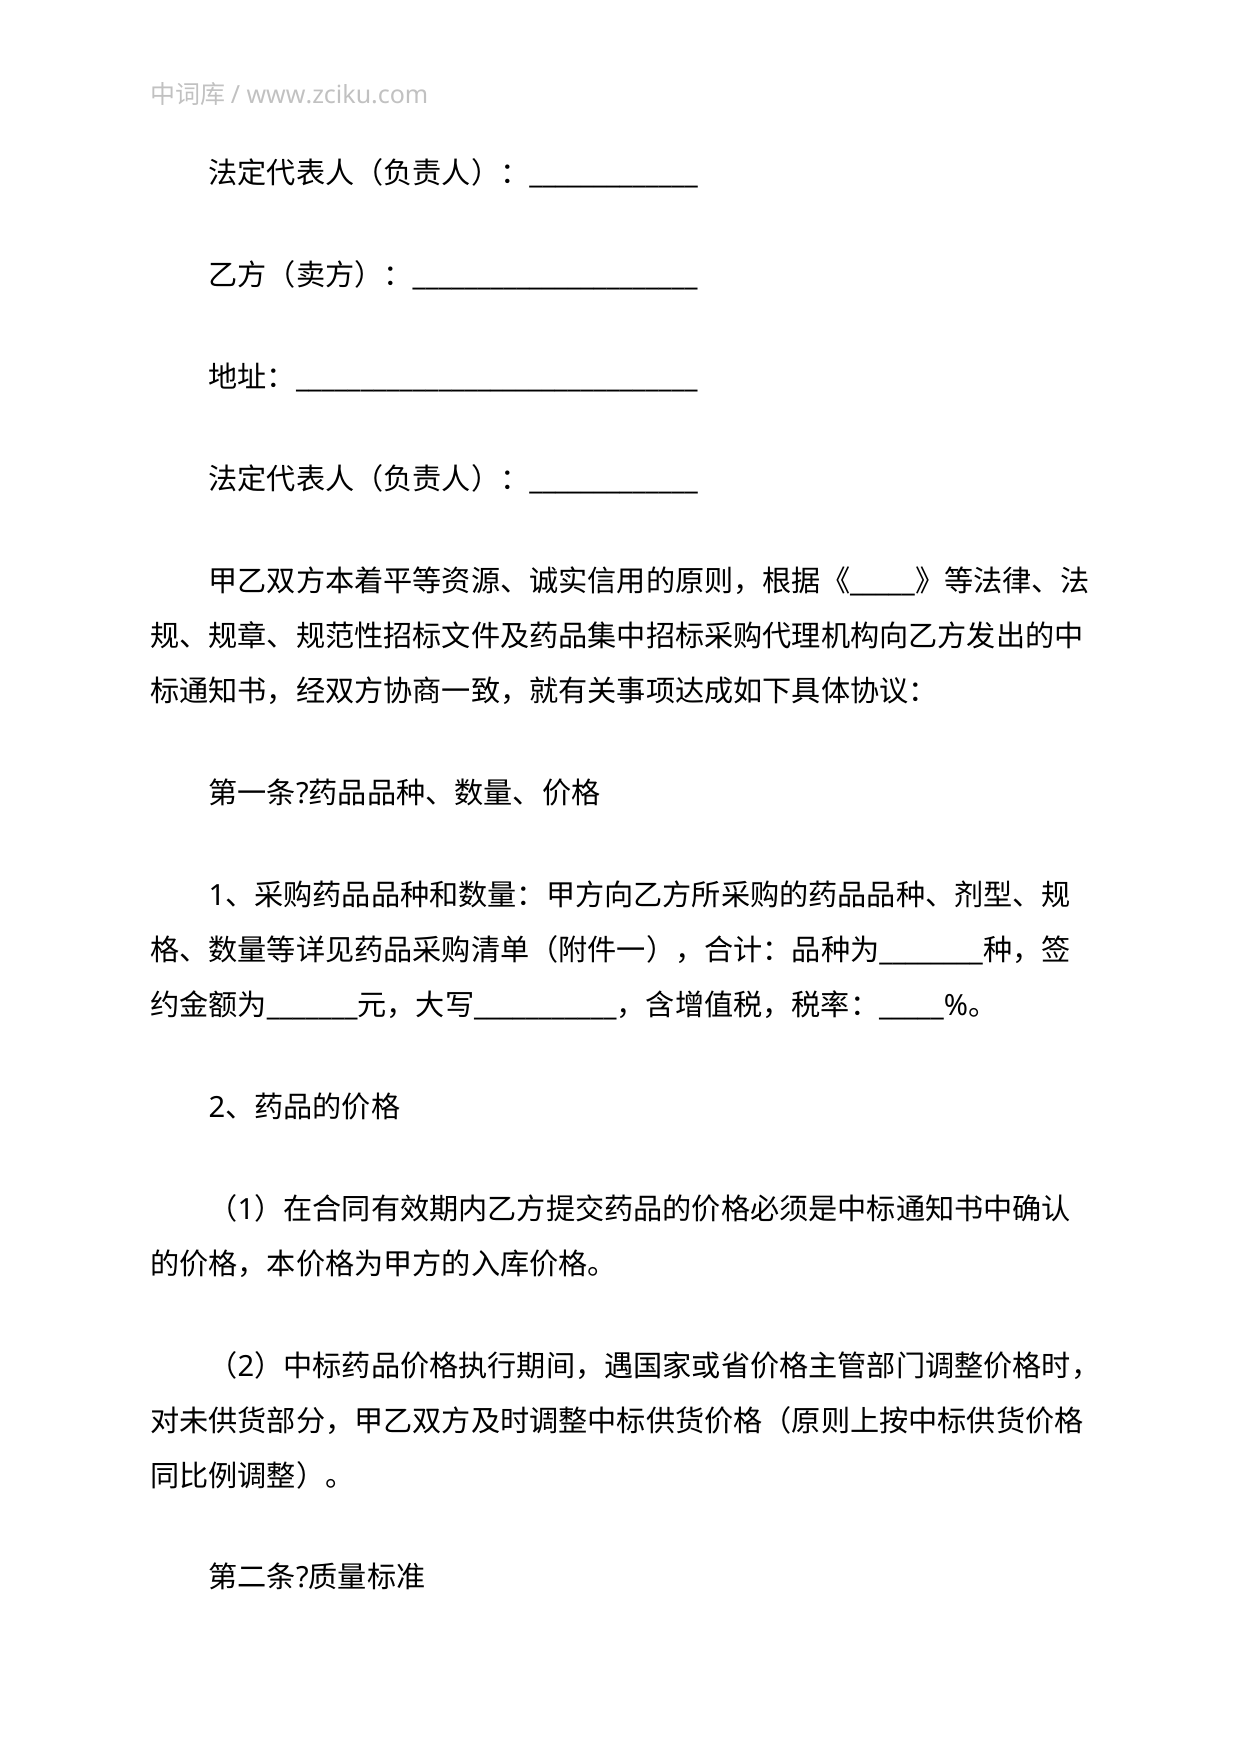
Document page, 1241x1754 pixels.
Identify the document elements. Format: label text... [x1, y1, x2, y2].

text 2、药品的价格 [150, 1083, 1090, 1126]
text 地址：_______________________________ [150, 354, 1090, 396]
text 甲乙双方本着平等资源、诚实信用的原则，根据《_____》等法律、法规、规章、规范性招标文件及药品集中招标采购代理机构向乙方发出的中标通知书，经双方协商一致，就有关事项达成如下具体协议： [150, 558, 1090, 710]
text 乙方（卖方）：______________________ [150, 252, 1090, 294]
text 1、采购药品品种和数量：甲方向乙方所采购的药品品种、剂型、规格、数量等详见药品采购清单（附件一），合计：品种为________种，签约金额为_______元，大写___________，含增值税，税率：_____%。 [150, 872, 1090, 1024]
text 法定代表人（负责人）：_____________ [150, 456, 1090, 498]
text 法定代表人（负责人）：_____________ [150, 150, 1090, 192]
text 第一条?药品品种、数量、价格 [150, 769, 1090, 812]
text 第二条?质量标准 [150, 1554, 1090, 1596]
text （1）在合同有效期内乙方提交药品的价格必须是中标通知书中确认的价格，本价格为甲方的入库价格。 [150, 1186, 1090, 1283]
text （2）中标药品价格执行期间，遇国家或省价格主管部门调整价格时，对未供货部分，甲乙双方及时调整中标供货价格（原则上按中标供货价格同比例调整）。 [150, 1342, 1090, 1494]
